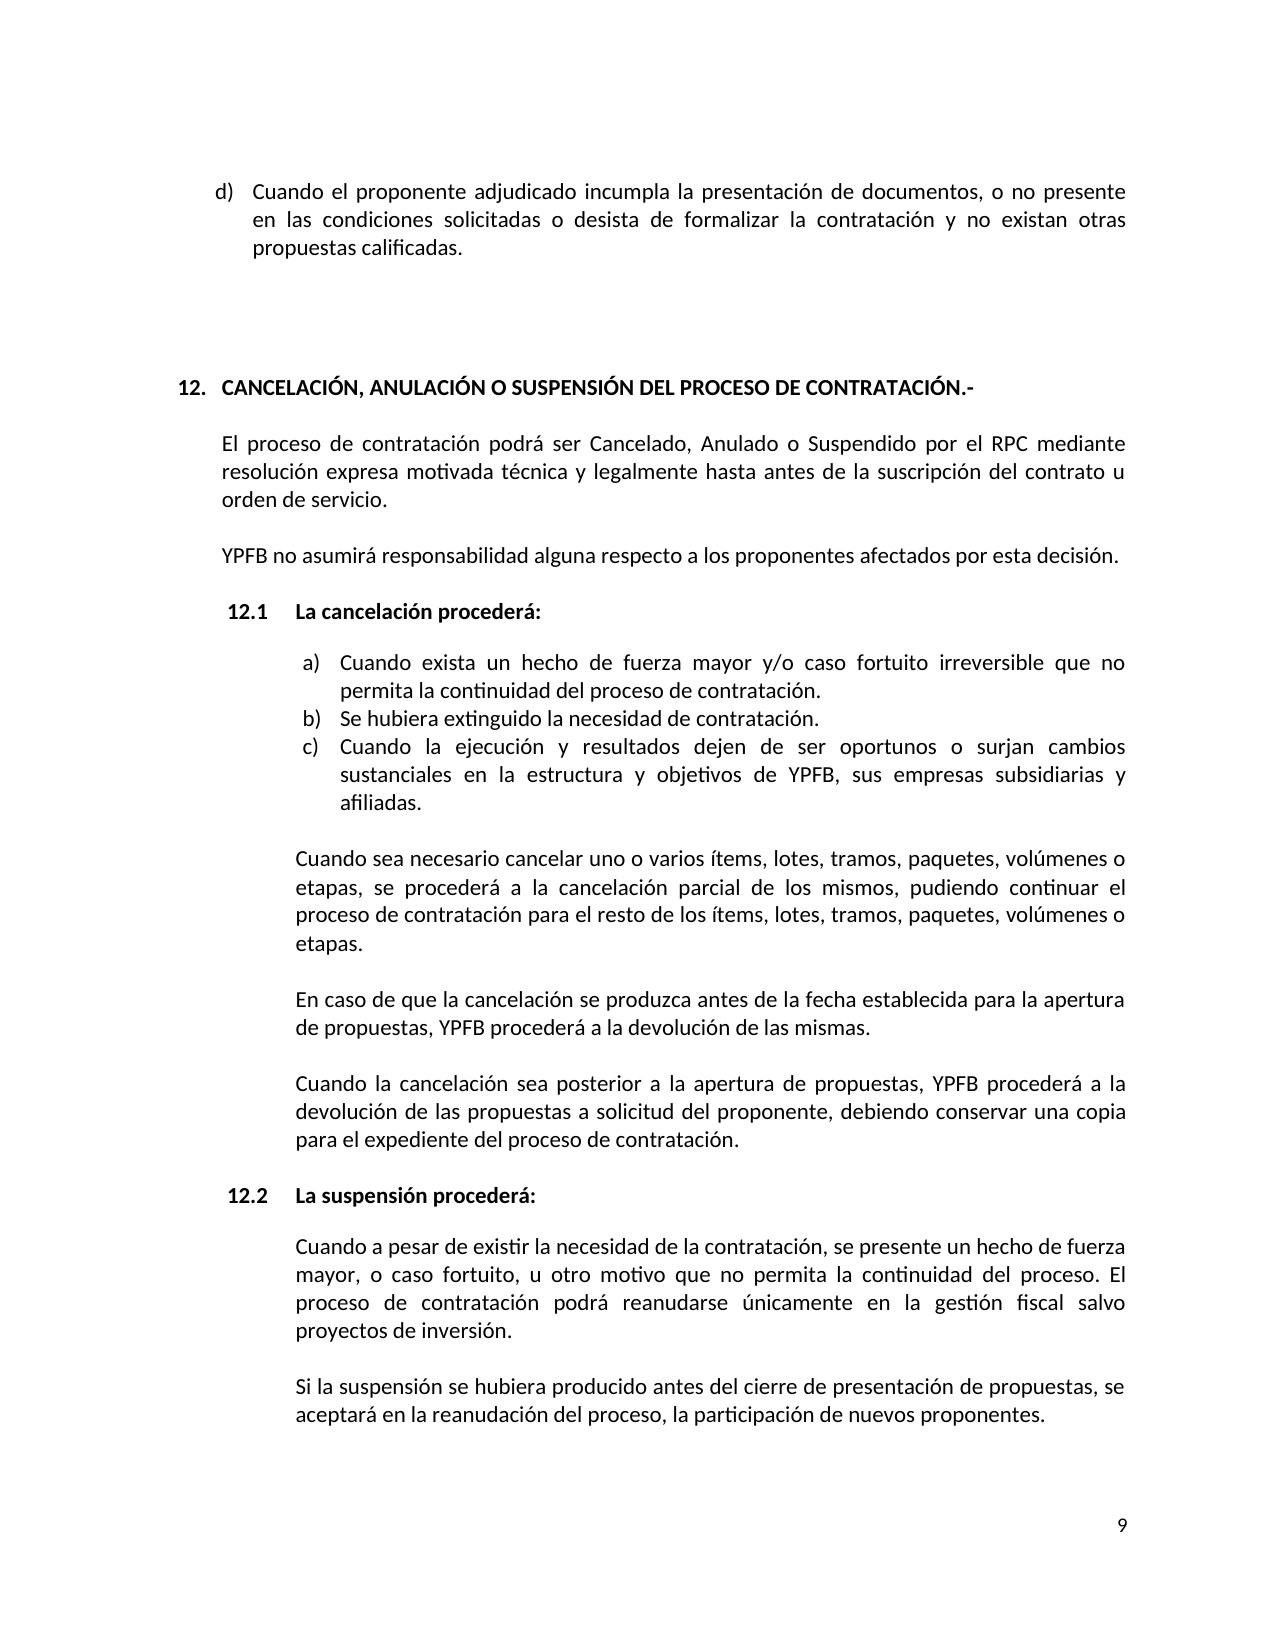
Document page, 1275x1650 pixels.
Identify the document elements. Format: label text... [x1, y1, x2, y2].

list Cuando la ejecución y resultados dejen de ser oportunos o surjan cambios sustanciales en la estructura y objetivos de YPFB, sus empresas subsidiarias y afiliadas. [302, 732, 1127, 817]
text El proceso de contratación podrá ser Cancelado, Anulado o Suspendido por el RPC mediante resolución expresa motivada técnica y legalmente hasta antes de la suscripción del contrato u orden de servicio. [222, 429, 1127, 513]
list La cancelación procederá: [227, 597, 1127, 626]
list En caso de que la cancelación se produzca antes de la fecha establecida para la apertura de propuestas, YPFB procederá a la devolución de las mismas. [295, 985, 1127, 1041]
list Se hubiera extinguido la necesidad de contratación. [302, 704, 1127, 732]
list Cuando sea necesario cancelar uno o varios ítems, lotes, tramos, paquetes, volúmenes o etapas, se procederá a la cancelación parcial de los mismos, pudiendo continuar el proceso de contratación para el resto de los ítems, lotes, tramos, paquetes, volúmenes o etapas. [295, 844, 1127, 957]
text Cuando a pesar de existir la necesidad de la contratación, se presente un hecho de fuerza mayor, o caso fortuito, u otro motivo que no permita la continuidad del proceso. El proceso de contratación podrá reanudarse únicamente en la gestión fiscal salvo proyectos de inversión. [295, 1232, 1127, 1344]
list La suspensión procederá: [227, 1181, 1127, 1209]
list Cuando exista un hecho de fuerza mayor y/o caso fortuito irreversible que no permita la continuidad del proceso de contratación. [302, 648, 1127, 704]
list Cuando la cancelación sea posterior a la apertura de propuestas, YPFB procederá a la devolución de las propuestas a solicitud del proponente, debiendo conservar una copia para el expediente del proceso de contratación. [295, 1069, 1127, 1153]
list Cuando el proponente adjudicado incumpla la presentación de documentos, o no presente en las condiciones solicitadas o desista de formalizar la contratación y no existan otras propuestas calificadas. [215, 177, 1127, 261]
text Si la suspensión se hubiera producido antes del cierre de presentación de propuestas, se aceptará en la reanudación del proceso, la participación de nuevos proponentes. [295, 1372, 1127, 1428]
list CANCELACIÓN, ANULACIÓN O SUSPENSIÓN DEL PROCESO DE CONTRATACIÓN.- [177, 373, 1127, 401]
text YPFB no asumirá responsabilidad alguna respecto a los proponentes afectados por esta decisión. [222, 541, 1127, 569]
